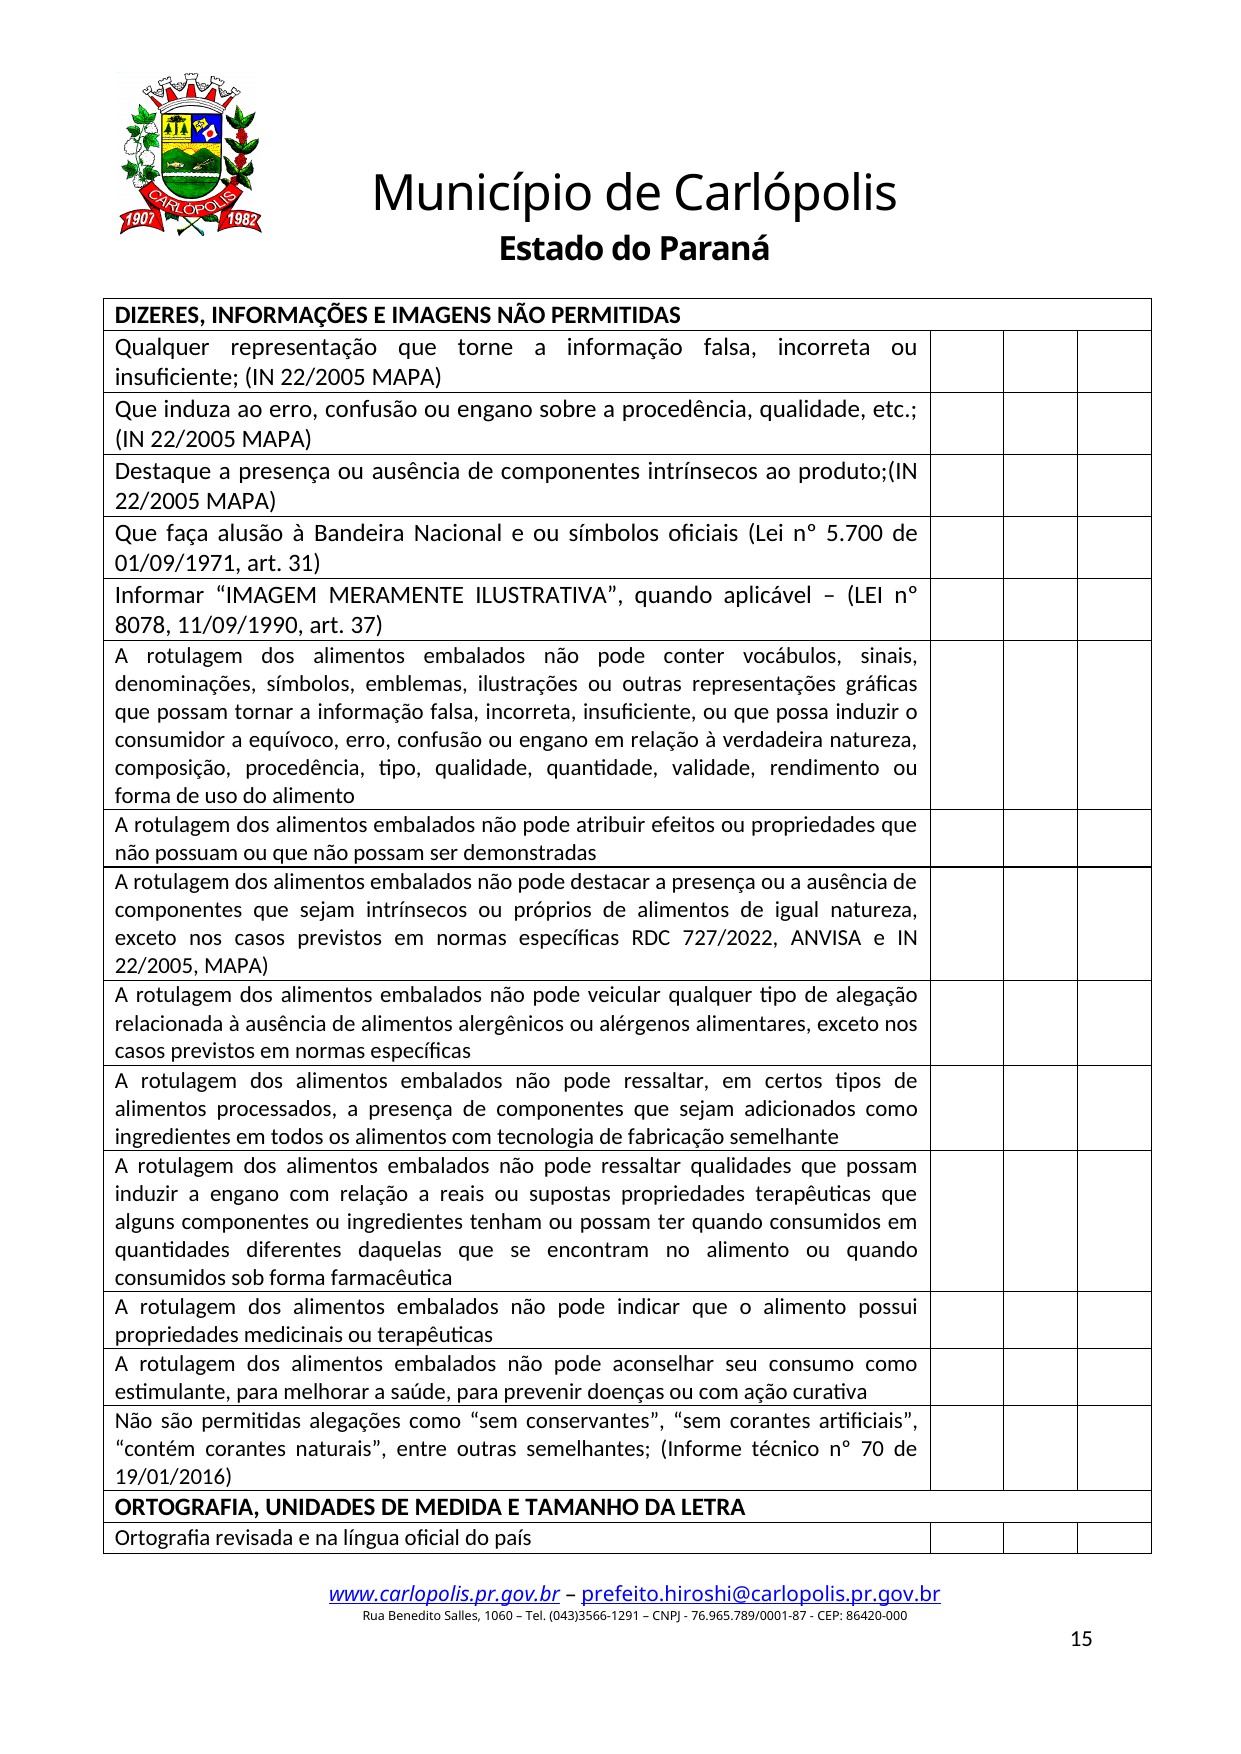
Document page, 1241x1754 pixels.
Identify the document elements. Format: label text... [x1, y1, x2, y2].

table_cell [931, 1151, 1003, 1291]
table_cell Que faça alusão à Bandeira Nacional e ou símbolos oficiais (Lei nº 5.700 de 01/09/1971, art. 31) [104, 517, 930, 578]
table_cell [1004, 1066, 1077, 1150]
picture [115, 72, 263, 239]
table_cell [1078, 641, 1151, 809]
table_cell [931, 641, 1003, 809]
table_cell [1004, 641, 1077, 809]
table_cell [1078, 868, 1151, 979]
table_cell A rotulagem dos alimentos embalados não pode conter vocábulos, sinais, denominações, símbolos, emblemas, ilustrações ou outras representações gráficas que possam tornar a informação falsa, incorreta, insuficiente, ou que possa induzir o consumidor a equívoco, erro, confusão ou engano em relação à verdadeira natureza, composição, procedência, tipo, qualidade, quantidade, validade, rendimento ou forma de uso do alimento [104, 641, 930, 809]
table_cell [931, 1523, 1003, 1553]
table_cell [1078, 981, 1151, 1065]
table_cell [1078, 1349, 1151, 1405]
table_cell [1004, 331, 1077, 392]
table_cell [1004, 1349, 1077, 1405]
table_cell [1078, 331, 1151, 392]
table_cell [1078, 517, 1151, 578]
table_cell [931, 331, 1003, 392]
table_cell [931, 981, 1003, 1065]
table_cell [1078, 393, 1151, 454]
table_cell [931, 517, 1003, 578]
table_cell [931, 579, 1003, 640]
table_cell Não são permitidas alegações como “sem conservantes”, “sem corantes artificiais”, “contém corantes naturais”, entre outras semelhantes; (Informe técnico nº 70 de 19/01/2016) [104, 1406, 930, 1490]
table_cell A rotulagem dos alimentos embalados não pode aconselhar seu consumo como estimulante, para melhorar a saúde, para prevenir doenças ou com ação curativa [104, 1349, 930, 1405]
table_cell [931, 455, 1003, 516]
table_cell [1004, 517, 1077, 578]
table_cell Qualquer representação que torne a informação falsa, incorreta ou insuficiente; (IN 22/2005 MAPA) [104, 331, 930, 392]
table_cell [1004, 393, 1077, 454]
table_cell [1004, 1406, 1077, 1490]
table_cell [1004, 579, 1077, 640]
table_cell [1004, 981, 1077, 1065]
table_cell [931, 393, 1003, 454]
table_cell [1004, 1523, 1077, 1553]
table_cell A rotulagem dos alimentos embalados não pode indicar que o alimento possui propriedades medicinais ou terapêuticas [104, 1292, 930, 1348]
table_cell [931, 1292, 1003, 1348]
table_cell A rotulagem dos alimentos embalados não pode destacar a presença ou a ausência de componentes que sejam intrínsecos ou próprios de alimentos de igual natureza, exceto nos casos previstos em normas específicas RDC 727/2022, ANVISA e IN 22/2005, MAPA) [104, 868, 930, 979]
table_cell [1004, 455, 1077, 516]
table_cell [931, 1406, 1003, 1490]
table_cell [1078, 1523, 1151, 1553]
table_cell Informar “IMAGEM MERAMENTE ILUSTRATIVA”, quando aplicável – (LEI nº 8078, 11/09/1990, art. 37) [104, 579, 930, 640]
table_cell [931, 868, 1003, 979]
table_cell A rotulagem dos alimentos embalados não pode atribuir efeitos ou propriedades que não possuam ou que não possam ser demonstradas [104, 810, 930, 866]
table_cell Que induza ao erro, confusão ou engano sobre a procedência, qualidade, etc.;(IN 22/2005 MAPA) [104, 393, 930, 454]
table_cell [1078, 1406, 1151, 1490]
table_cell [1004, 868, 1077, 979]
table_cell A rotulagem dos alimentos embalados não pode ressaltar qualidades que possam induzir a engano com relação a reais ou supostas propriedades terapêuticas que alguns componentes ou ingredientes tenham ou possam ter quando consumidos em quantidades diferentes daquelas que se encontram no alimento ou quando consumidos sob forma farmacêutica [104, 1151, 930, 1291]
table_cell A rotulagem dos alimentos embalados não pode veicular qualquer tipo de alegação relacionada à ausência de alimentos alergênicos ou alérgenos alimentares, exceto nos casos previstos em normas específicas [104, 981, 930, 1065]
table_cell [1078, 1151, 1151, 1291]
table_cell Destaque a presença ou ausência de componentes intrínsecos ao produto;(IN 22/2005 MAPA) [104, 455, 930, 516]
table_cell [1078, 1292, 1151, 1348]
table_cell [1078, 810, 1151, 866]
table_cell [1078, 579, 1151, 640]
table_cell [931, 810, 1003, 866]
table_cell A rotulagem dos alimentos embalados não pode ressaltar, em certos tipos de alimentos processados, a presença de componentes que sejam adicionados como ingredientes em todos os alimentos com tecnologia de fabricação semelhante [104, 1066, 930, 1150]
table_cell [1004, 1151, 1077, 1291]
table_cell ORTOGRAFIA, UNIDADES DE MEDIDA E TAMANHO DA LETRA [104, 1491, 1151, 1522]
table_cell DIZERES, INFORMAÇÕES E IMAGENS NÃO PERMITIDAS [104, 299, 1151, 330]
table_cell Ortografia revisada e na língua oficial do país [104, 1523, 930, 1553]
table_cell [931, 1066, 1003, 1150]
table_cell [931, 1349, 1003, 1405]
table_cell [1004, 810, 1077, 866]
table_cell [1078, 1066, 1151, 1150]
table_cell [1004, 1292, 1077, 1348]
table_cell [1078, 455, 1151, 516]
